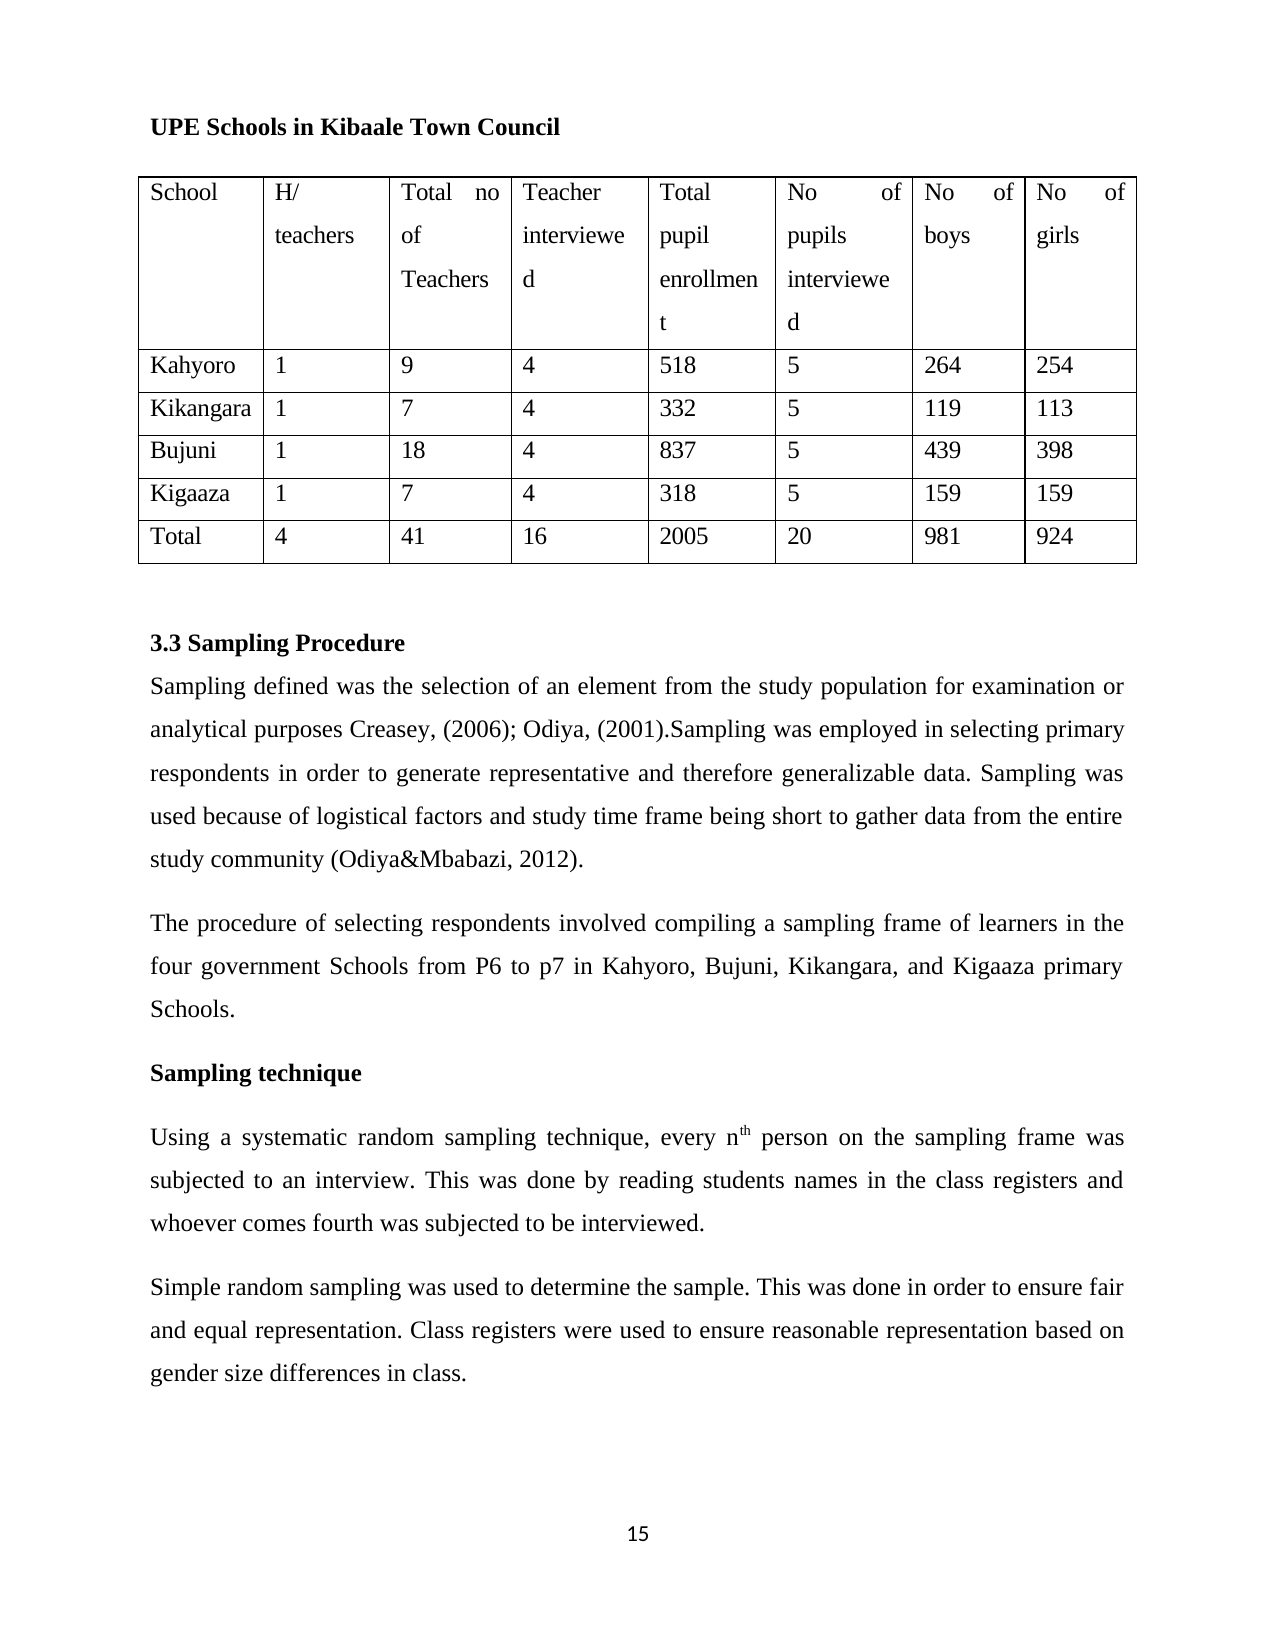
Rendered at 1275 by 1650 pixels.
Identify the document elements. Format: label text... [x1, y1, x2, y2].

table_cell 439 [913, 436, 1024, 477]
text The procedure of selecting respondents involved compiling a sampling frame of learners in the four government Schools from P6 to p7 in Kahyoro, Bujuni, Kikangara, and Kigaaza primary Schools. [150, 908, 1125, 1023]
table_cell 5 [776, 393, 912, 434]
table_cell 1 [264, 479, 389, 520]
table_cell 41 [390, 521, 511, 563]
text Sampling technique [150, 1058, 1125, 1087]
table_cell 159 [1026, 479, 1136, 520]
table_header Total no of Teachers [390, 178, 511, 349]
table_cell 9 [390, 350, 511, 392]
table_cell 7 [390, 393, 511, 434]
table_cell 119 [913, 393, 1024, 434]
table_cell 254 [1026, 350, 1136, 392]
table_cell 332 [649, 393, 775, 434]
text Simple random sampling was used to determine the sample. This was done in order to ensure fair and equal representation. Class registers were used to ensure reasonable representation based on gender size differences in class. [150, 1272, 1125, 1387]
table_cell 113 [1026, 393, 1136, 434]
table_cell 1 [264, 393, 389, 434]
table_cell Total [139, 521, 263, 563]
table_cell 4 [512, 393, 648, 434]
table_header School [139, 178, 263, 349]
table_header No of pupils interviewed [776, 178, 912, 349]
table_cell 1 [264, 436, 389, 477]
text Sampling defined was the selection of an element from the study population for examination or analytical purposes Creasey, (2006); Odiya, (2001).Sampling was employed in selecting primary respondents in order to generate representative and therefore generalizable data. Sampling was used because of logistical factors and study time frame being short to gather data from the entire study community (Odiya&Mbabazi, 2012). [150, 671, 1125, 873]
table_cell 18 [390, 436, 511, 477]
table_cell 264 [913, 350, 1024, 392]
table_cell 518 [649, 350, 775, 392]
table_cell 924 [1026, 521, 1136, 563]
table_cell 5 [776, 479, 912, 520]
table_cell 20 [776, 521, 912, 563]
table_cell Kahyoro [139, 350, 263, 392]
table_cell 5 [776, 350, 912, 392]
table_cell 2005 [649, 521, 775, 563]
text Using a systematic random sampling technique, every nth person on the sampling frame was subjected to an interview. This was done by reading students names in the class registers and whoever comes fourth was subjected to be interviewed. [150, 1122, 1125, 1237]
table_cell 1 [264, 350, 389, 392]
table_cell 4 [512, 350, 648, 392]
table_cell Kigaaza [139, 479, 263, 520]
table_cell 981 [913, 521, 1024, 563]
table_cell 159 [913, 479, 1024, 520]
table_cell 4 [512, 479, 648, 520]
table_cell 4 [264, 521, 389, 563]
table_header Teacher interviewed [512, 178, 648, 349]
table_header Total pupil enrollment [649, 178, 775, 349]
table_cell Kikangara [139, 393, 263, 434]
table_cell 5 [776, 436, 912, 477]
subtitle 3.3 Sampling Procedure [150, 628, 1125, 657]
table_header H/teachers [264, 178, 389, 349]
table_cell 398 [1026, 436, 1136, 477]
table_cell 837 [649, 436, 775, 477]
table_cell 318 [649, 479, 775, 520]
table_cell 4 [512, 436, 648, 477]
table_cell 16 [512, 521, 648, 563]
text UPE Schools in Kibaale Town Council [150, 112, 1125, 141]
table_cell 7 [390, 479, 511, 520]
table_header No of girls [1026, 178, 1136, 349]
table_header No of boys [913, 178, 1024, 349]
table_cell Bujuni [139, 436, 263, 477]
